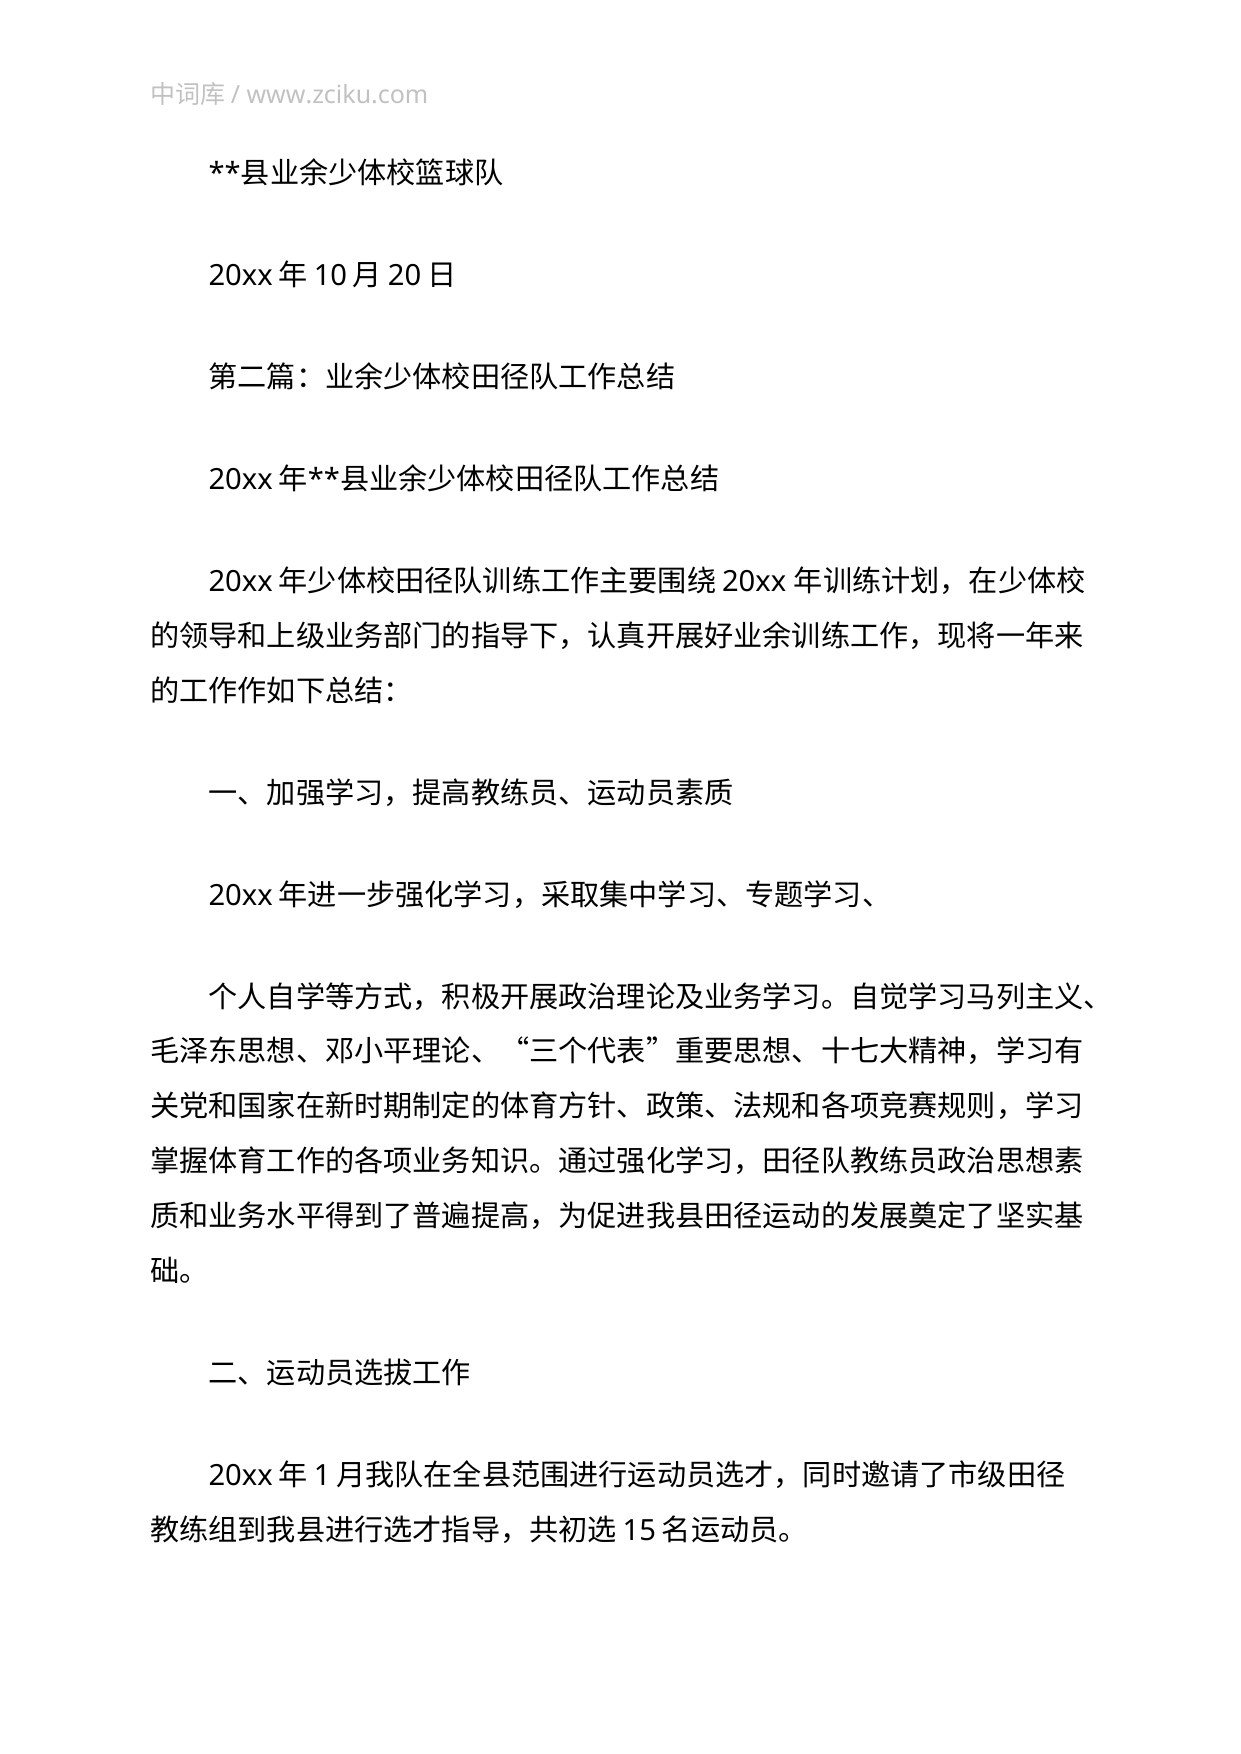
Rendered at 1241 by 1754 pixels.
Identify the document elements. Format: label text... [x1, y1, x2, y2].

text 20xx年少体校田径队训练工作主要围绕20xx 年训练计划，在少体校的领导和上级业务部门的指导下，认真开展好业余训练工作，现将一年来的工作作如下总结： [150, 558, 1090, 710]
text 20xx年1月我队在全县范围进行运动员选才，同时邀请了市级田径教练组到我县进行选才指导，共初选15名运动员。 [150, 1451, 1090, 1548]
text 一、加强学习，提高教练员、运动员素质 [150, 769, 1090, 812]
text 20xx年10月20日 [150, 252, 1090, 294]
text 第二篇：业余少体校田径队工作总结 [150, 354, 1090, 396]
text 个人自学等方式，积极开展政治理论及业务学习。自觉学习马列主义、毛泽东思想、邓小平理论、“三个代表”重要思想、十七大精神，学习有关党和国家在新时期制定的体育方针、政策、法规和各项竞赛规则，学习掌握体育工作的各项业务知识。通过强化学习，田径队教练员政治思想素质和业务水平得到了普遍提高，为促进我县田径运动的发展奠定了坚实基础。 [150, 973, 1090, 1290]
text **县业余少体校篮球队 [150, 150, 1090, 192]
text 20xx年进一步强化学习，采取集中学习、专题学习、 [150, 871, 1090, 913]
text 二、运动员选拔工作 [150, 1349, 1090, 1392]
text 20xx年**县业余少体校田径队工作总结 [150, 456, 1090, 498]
